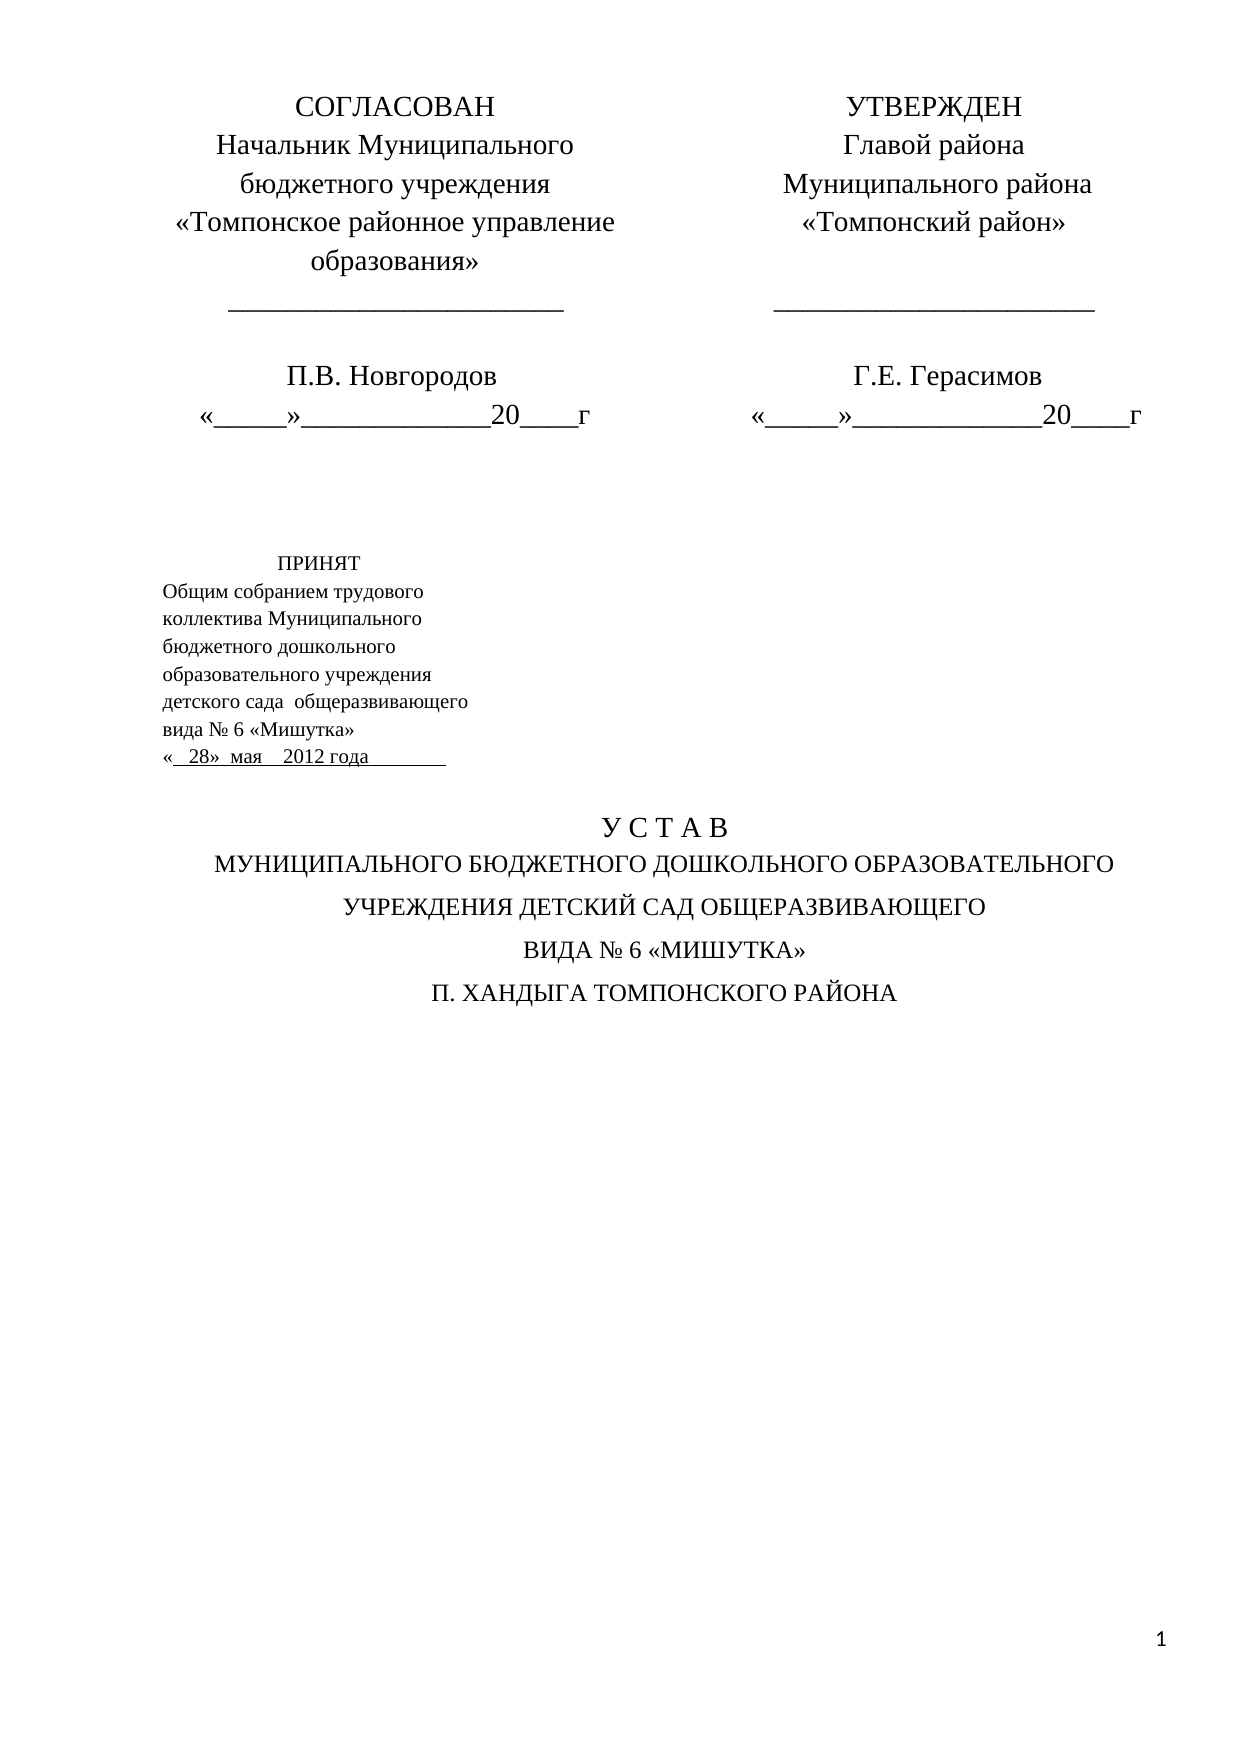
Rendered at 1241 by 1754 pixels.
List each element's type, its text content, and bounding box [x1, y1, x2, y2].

text ПРИНЯТ [162, 551, 1166, 575]
text ______________________ [701, 281, 1166, 315]
text _______________________ [162, 281, 627, 315]
text «Томпонский район» [701, 204, 1166, 238]
text « 28» мая 2012 года [162, 744, 1166, 768]
text коллектива Муниципального [162, 606, 1166, 630]
text У С Т А В [162, 811, 1166, 844]
text Общим собранием трудового [162, 579, 1166, 603]
text бюджетного дошкольного [162, 634, 1166, 658]
text «Томпонское районное управление образования» [162, 204, 627, 276]
text П.В. Новгородов Г.Е. Герасимов [162, 358, 1166, 392]
text СОГЛАСОВАН [162, 89, 627, 122]
text вида № 6 «Мишутка» [162, 717, 1166, 741]
text образовательного учреждения [162, 662, 1166, 686]
text «_____»_____________20____г «_____»_____________20____г [162, 397, 1166, 431]
text детского сада общеразвивающего [162, 689, 1166, 713]
text УТВЕРЖДЕН Главой района [701, 89, 1166, 161]
text ВИДА № 6 «МИШУТКА» [162, 935, 1166, 964]
text МУНИЦИПАЛЬНОГО БЮДЖЕТНОГО ДОШКОЛЬНОГО ОБРАЗОВАТЕЛЬНОГО УЧРЕЖДЕНИЯ ДЕТСКИЙ САД ОБЩЕРАЗВИВАЮЩЕГО [162, 849, 1166, 921]
text П. ХАНДЫГА ТОМПОНСКОГО РАЙОНА [162, 978, 1166, 1007]
text Начальник Муниципального бюджетного учреждения [162, 127, 627, 199]
text Муниципального района [701, 166, 1166, 199]
